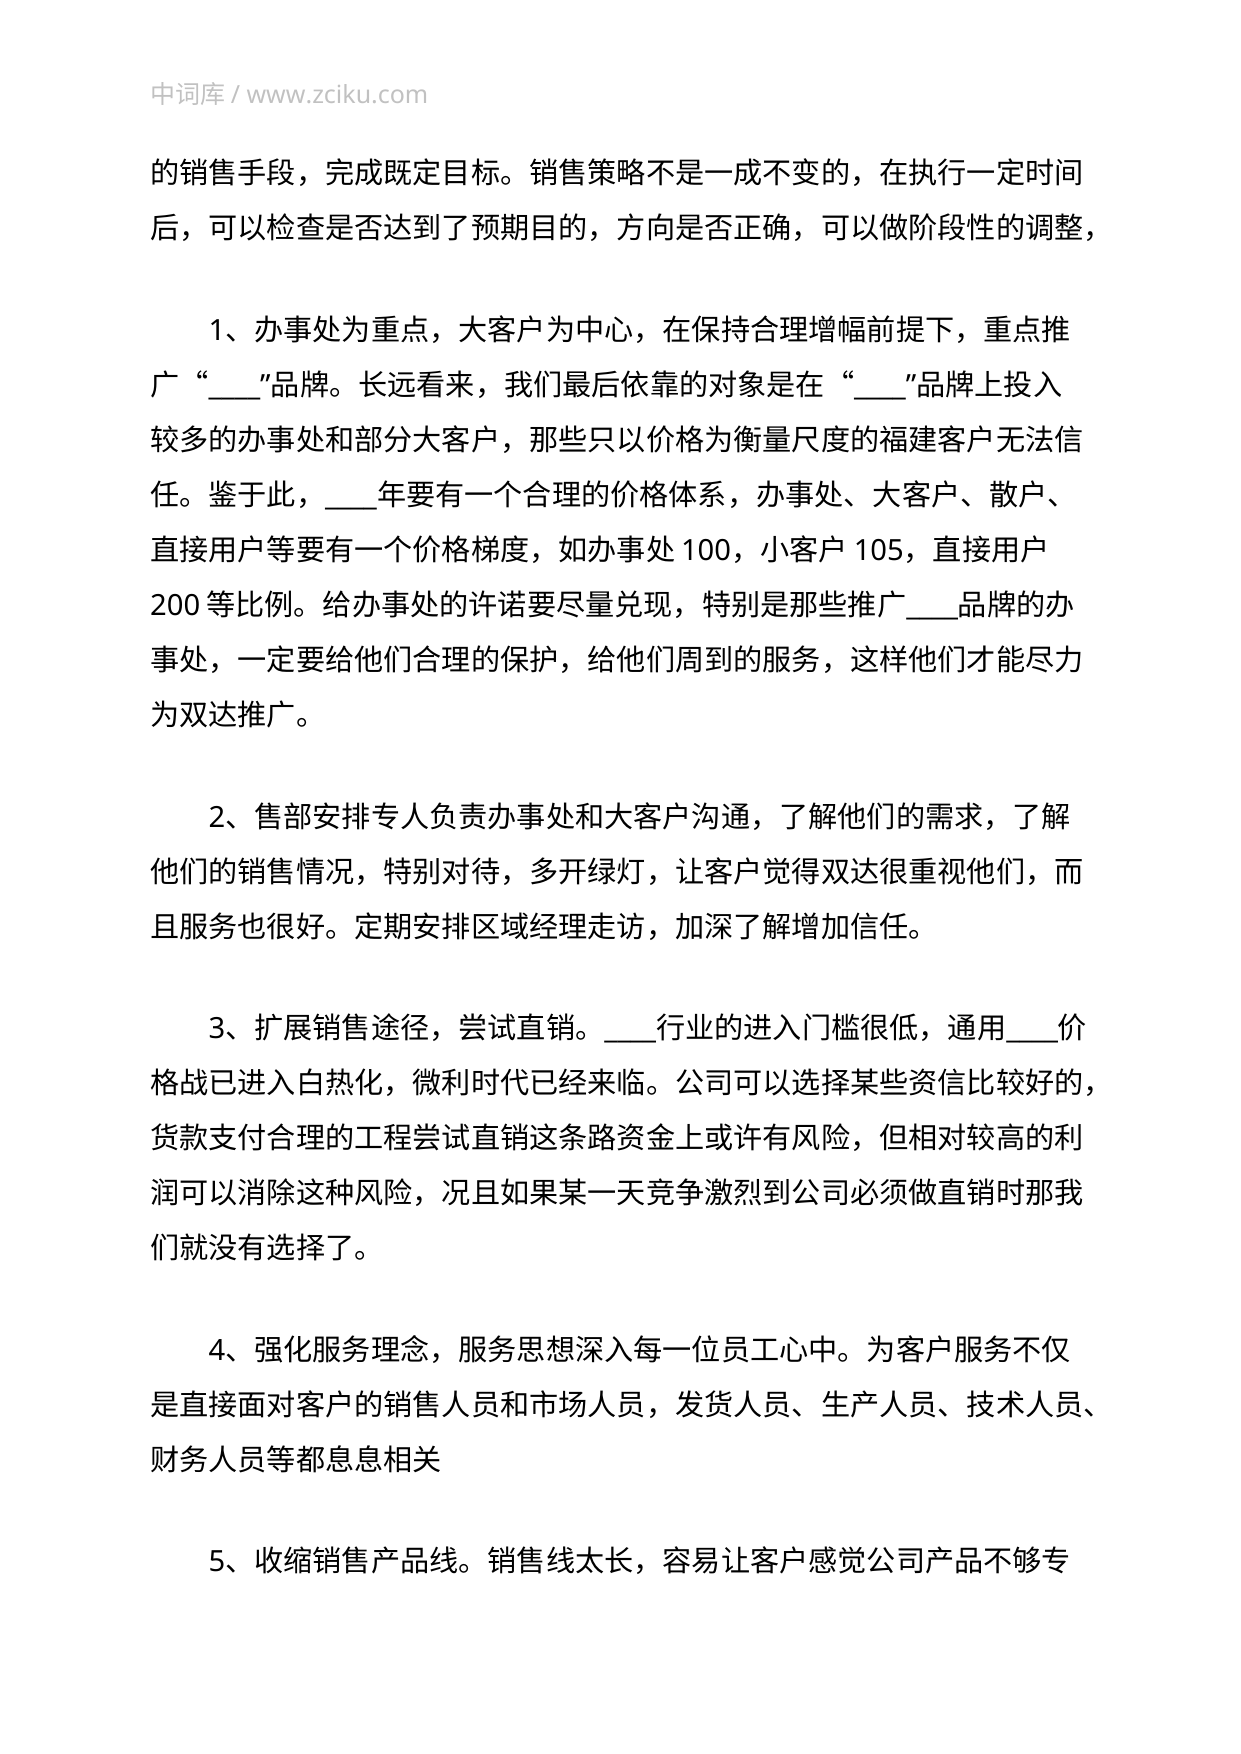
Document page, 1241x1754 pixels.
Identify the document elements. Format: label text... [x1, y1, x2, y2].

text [150, 1538, 1090, 1580]
text 4、强化服务理念，服务思想深入每一位员工心中。为客户服务不仅是直接面对客户的销售人员和市场人员，发货人员、生产人员、技术人员、财务人员等都息息相关 [150, 1326, 1090, 1478]
text 3、扩展销售途径，尝试直销。____行业的进入门槛很低，通用____价格战已进入白热化，微利时代已经来临。公司可以选择某些资信比较好的，货款支付合理的工程尝试直销这条路资金上或许有风险，但相对较高的利润可以消除这种风险，况且如果某一天竞争激烈到公司必须做直销时那我们就没有选择了。 [150, 1005, 1090, 1267]
text 1、办事处为重点，大客户为中心，在保持合理增幅前提下，重点推广“____”品牌。长远看来，我们最后依靠的对象是在“____”品牌上投入较多的办事处和部分大客户，那些只以价格为衡量尺度的福建客户无法信任。鉴于此，____年要有一个合理的价格体系，办事处、大客户、散户、直接用户等要有一个价格梯度，如办事处100，小客户105，直接用户200等比例。给办事处的许诺要尽量兑现，特别是那些推广____品牌的办事处，一定要给他们合理的保护，给他们周到的服务，这样他们才能尽力为双达推广。 [150, 307, 1090, 734]
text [150, 150, 1090, 247]
text 2、售部安排专人负责办事处和大客户沟通，了解他们的需求，了解他们的销售情况，特别对待，多开绿灯，让客户觉得双达很重视他们，而且服务也很好。定期安排区域经理走访，加深了解增加信任。 [150, 793, 1090, 945]
